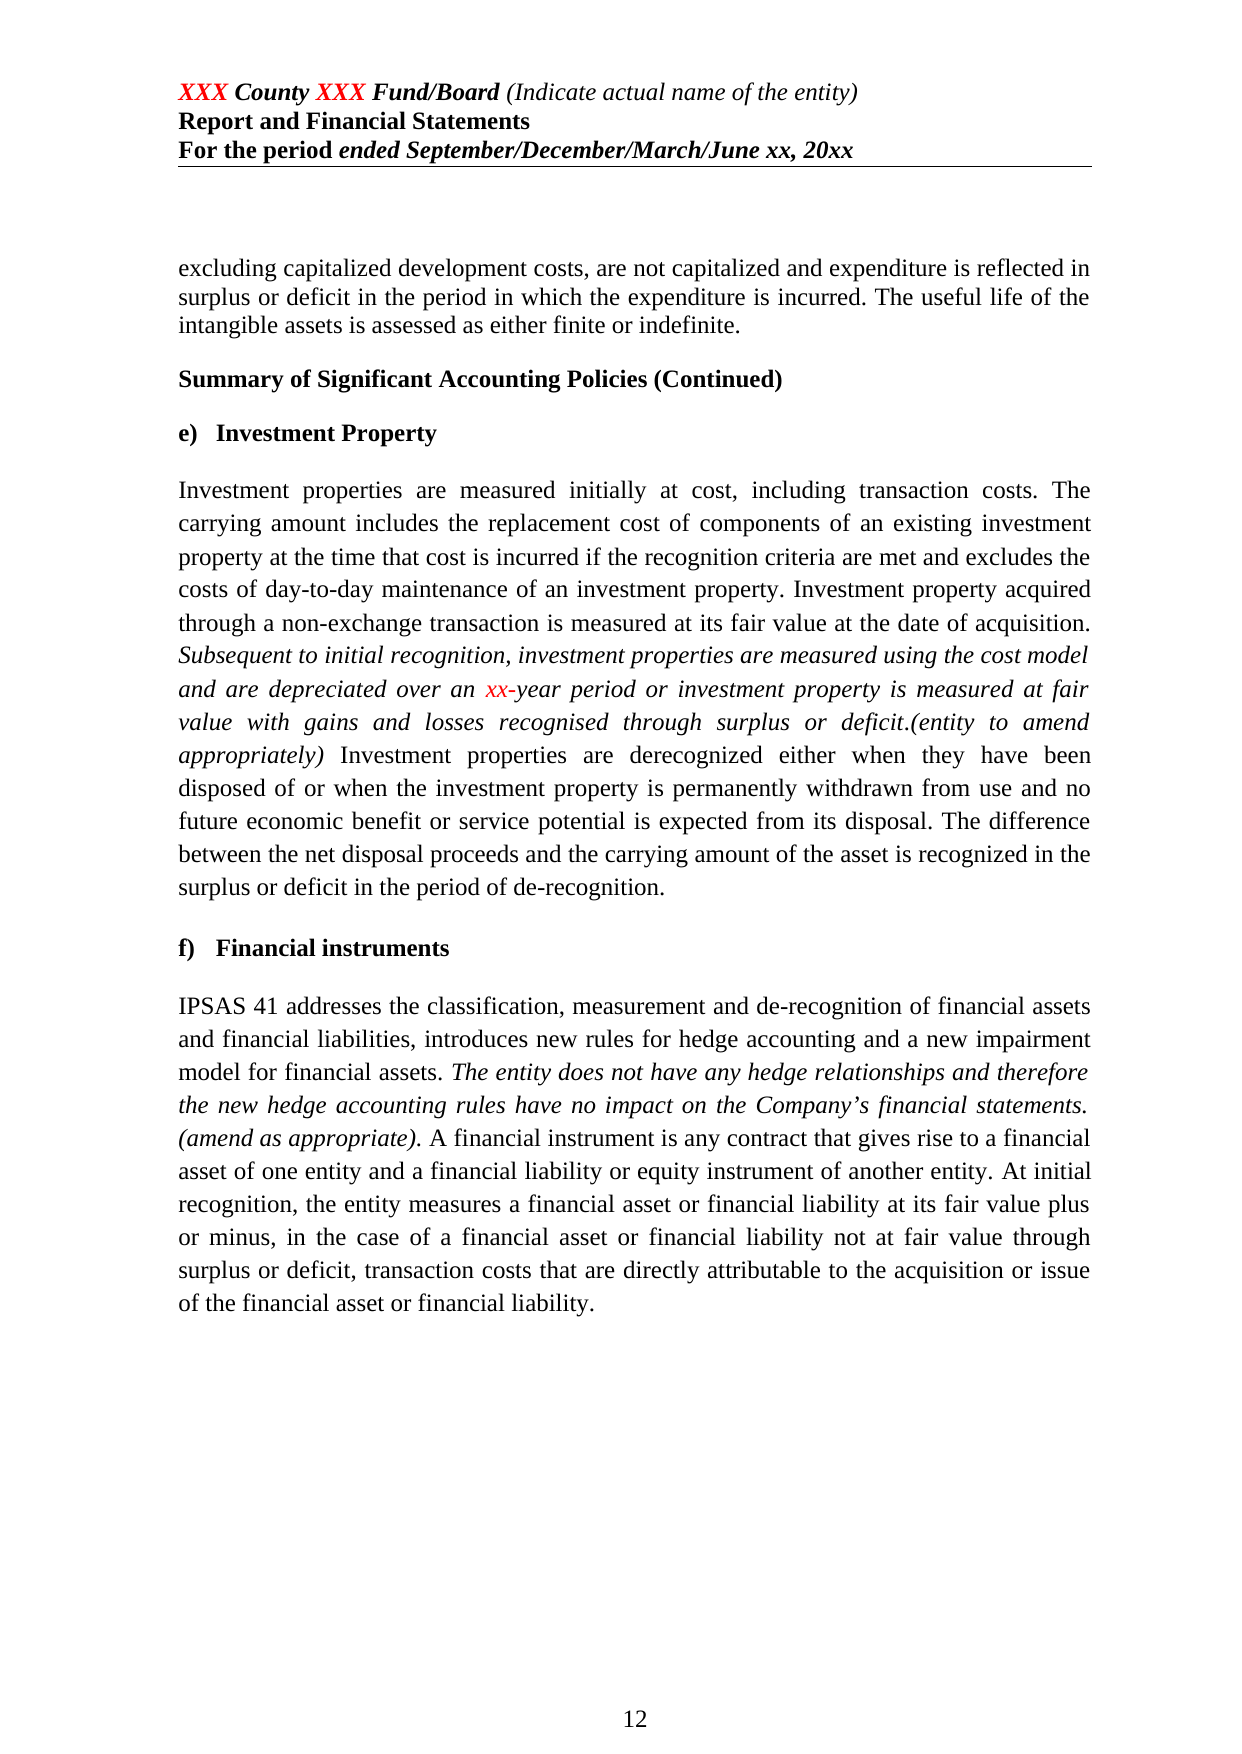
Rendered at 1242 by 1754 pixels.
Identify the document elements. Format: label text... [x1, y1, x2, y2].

text IPSAS 41 addresses the classification, measurement and de-recognition of financial assets and financial liabilities, introduces new rules for hedge accounting and a new impairment model for financial assets. The entity does not have any hedge relationships and therefore the new hedge accounting rules have no impact on the Company’s financial statements. (amend as appropriate). A financial instrument is any contract that gives rise to a financial asset of one entity and a financial liability or equity instrument of another entity. At initial recognition, the entity measures a financial asset or financial liability at its fair value plus or minus, in the case of a financial asset or financial liability not at fair value through surplus or deficit, transaction costs that are directly attributable to the acquisition or issue of the financial asset or financial liability. [178, 991, 1092, 1317]
text Investment properties are measured initially at cost, including transaction costs. The carrying amount includes the replacement cost of components of an existing investment property at the time that cost is incurred if the recognition criteria are met and excludes the costs of day-to-day maintenance of an investment property. Investment property acquired through a non-exchange transaction is measured at its fair value at the date of acquisition. Subsequent to initial recognition, investment properties are measured using the cost model and are depreciated over an xx-year period or investment property is measured at fair value with gains and losses recognised through surplus or deficit.(entity to amend appropriately) Investment properties are derecognized either when they have been disposed of or when the investment property is permanently withdrawn from use and no future economic benefit or service potential is expected from its disposal. The difference between the net disposal proceeds and the carrying amount of the asset is recognized in the surplus or deficit in the period of de-recognition. [178, 476, 1092, 901]
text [178, 253, 1092, 339]
list Investment Property [178, 418, 1092, 447]
text Summary of Significant Accounting Policies (Continued) [178, 364, 1092, 393]
list Financial instruments [178, 933, 1092, 962]
